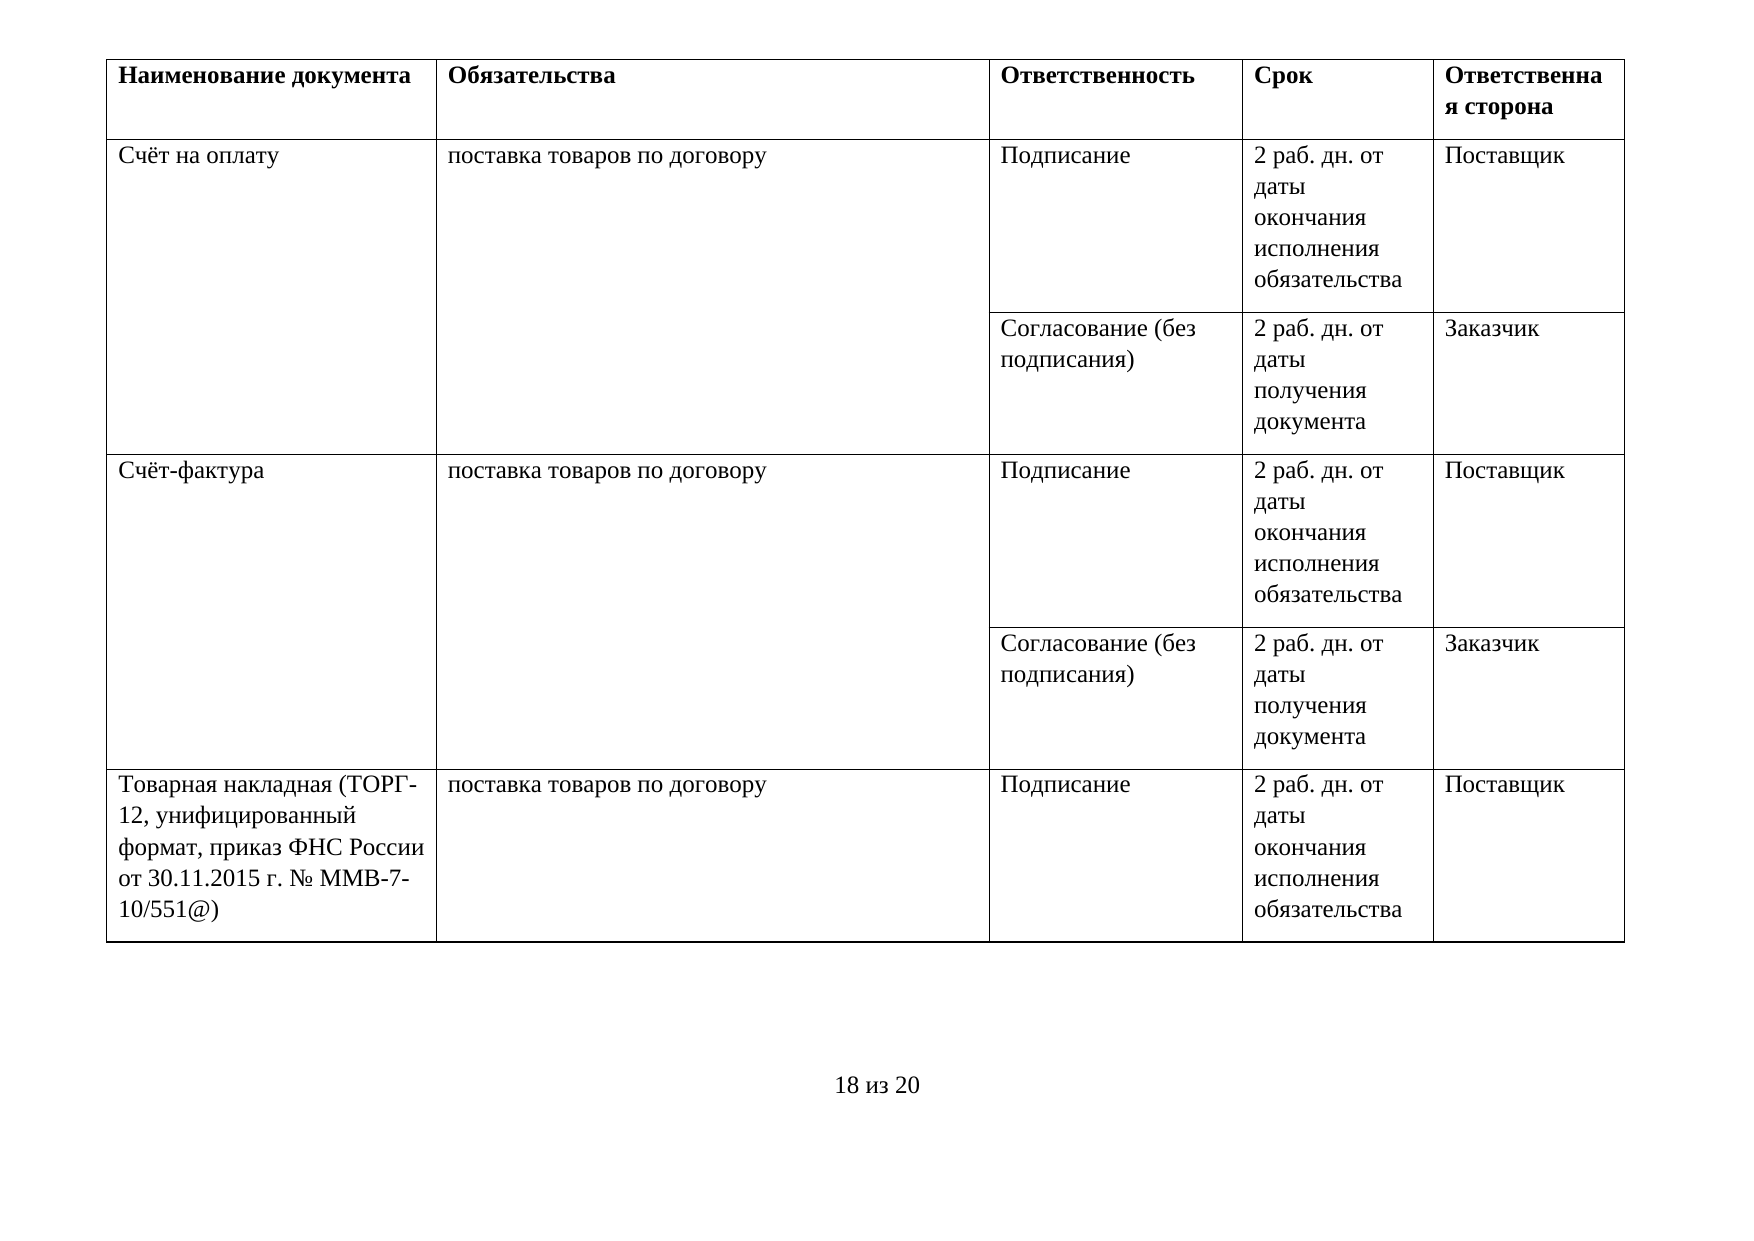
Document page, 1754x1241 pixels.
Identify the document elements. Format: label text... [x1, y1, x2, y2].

table_header Срок [1243, 60, 1433, 139]
table_cell 2 раб. дн. от даты окончания исполнения обязательства [1243, 140, 1433, 312]
table_cell Счёт-фактура [107, 455, 436, 768]
table_cell поставка товаров по договору [437, 770, 989, 941]
table_cell 2 раб. дн. от даты окончания исполнения обязательства [1243, 455, 1433, 627]
table_header Обязательства [437, 60, 989, 139]
table_header Ответственная сторона [1434, 60, 1624, 139]
table_cell поставка товаров по договору [437, 140, 989, 454]
table_cell 2 раб. дн. от даты получения документа [1243, 628, 1433, 768]
table_cell Счёт на оплату [107, 140, 436, 454]
table_cell Согласование (без подписания) [990, 628, 1242, 768]
table_cell Заказчик [1434, 628, 1624, 768]
table_cell поставка товаров по договору [437, 455, 989, 768]
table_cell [107, 770, 436, 941]
table_cell Заказчик [1434, 313, 1624, 454]
table_cell Поставщик [1434, 770, 1624, 941]
table_cell Подписание [990, 140, 1242, 312]
table_header Наименование документа [107, 60, 436, 139]
table_cell Поставщик [1434, 140, 1624, 312]
table_cell Подписание [990, 455, 1242, 627]
table_cell 2 раб. дн. от даты окончания исполнения обязательства [1243, 770, 1433, 941]
table_header Ответственность [990, 60, 1242, 139]
table_cell 2 раб. дн. от даты получения документа [1243, 313, 1433, 454]
table_cell Согласование (без подписания) [990, 313, 1242, 454]
table_cell Поставщик [1434, 455, 1624, 627]
table_cell Подписание [990, 770, 1242, 941]
